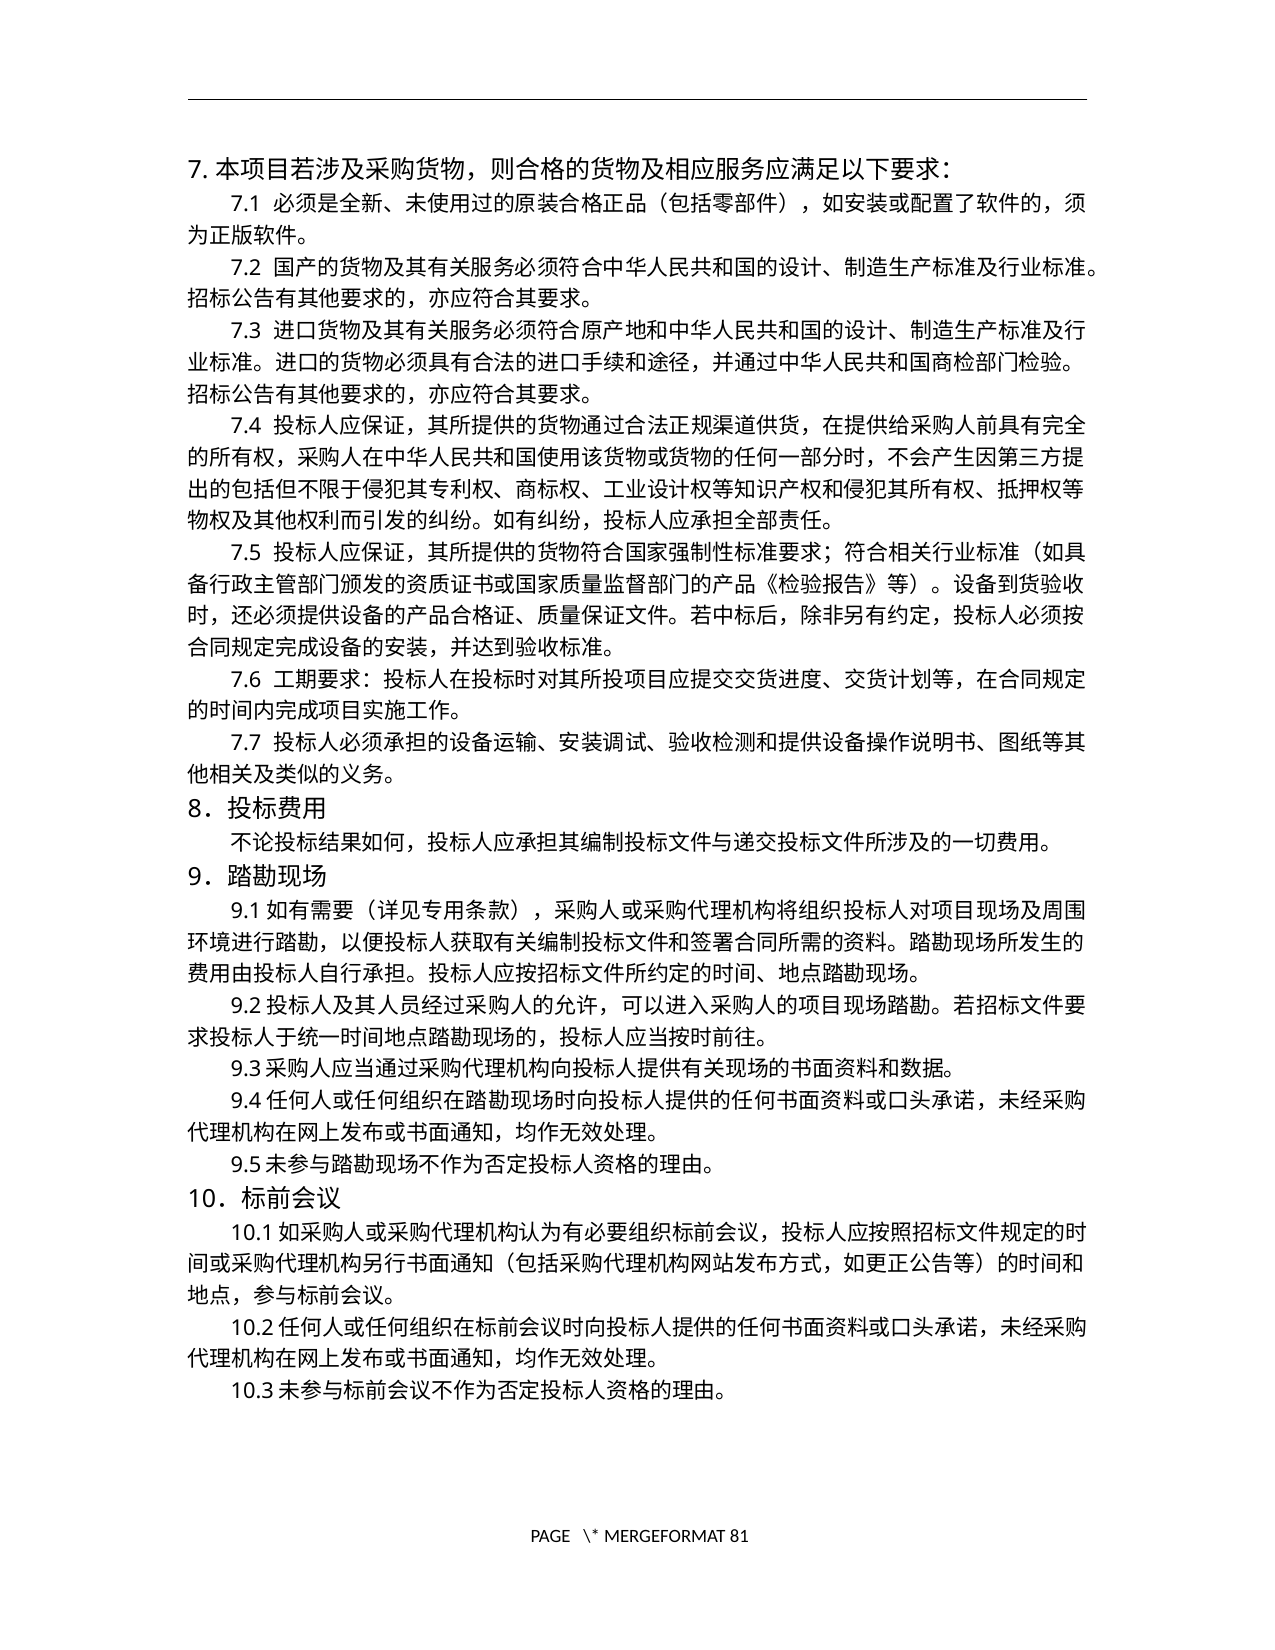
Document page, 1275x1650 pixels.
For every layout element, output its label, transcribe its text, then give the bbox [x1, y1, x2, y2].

text 10．标前会议 [187, 1178, 1087, 1214]
text 不论投标结果如何，投标人应承担其编制投标文件与递交投标文件所涉及的一切费用。 [187, 825, 1087, 857]
text 9.2投标人及其人员经过采购人的允许，可以进入采购人的项目现场踏勘。若招标文件要求投标人于统一时间地点踏勘现场的，投标人应当按时前往。 [187, 988, 1087, 1051]
text 10.1如采购人或采购代理机构认为有必要组织标前会议，投标人应按照招标文件规定的时间或采购代理机构另行书面通知（包括采购代理机构网站发布方式，如更正公告等）的时间和地点，参与标前会议。 [187, 1214, 1087, 1310]
text 10.3未参与标前会议不作为否定投标人资格的理由。 [187, 1373, 1087, 1405]
text 9.1如有需要（详见专用条款），采购人或采购代理机构将组织投标人对项目现场及周围环境进行踏勘，以便投标人获取有关编制投标文件和签署合同所需的资料。踏勘现场所发生的费用由投标人自行承担。投标人应按招标文件所约定的时间、地点踏勘现场。 [187, 893, 1087, 988]
text 9.4任何人或任何组织在踏勘现场时向投标人提供的任何书面资料或口头承诺，未经采购代理机构在网上发布或书面通知，均作无效处理。 [187, 1083, 1087, 1147]
text 9.5未参与踏勘现场不作为否定投标人资格的理由。 [187, 1147, 1087, 1178]
text 7. 本项目若涉及采购货物，则合格的货物及相应服务应满足以下要求： [187, 150, 1087, 186]
text 7.6 工期要求：投标人在投标时对其所投项目应提交交货进度、交货计划等，在合同规定的时间内完成项目实施工作。 [187, 662, 1087, 725]
text 7.2 国产的货物及其有关服务必须符合中华人民共和国的设计、制造生产标准及行业标准。招标公告有其他要求的，亦应符合其要求。 [187, 250, 1087, 313]
text 7.4 投标人应保证，其所提供的货物通过合法正规渠道供货，在提供给采购人前具有完全的所有权，采购人在中华人民共和国使用该货物或货物的任何一部分时，不会产生因第三方提出的包括但不限于侵犯其专利权、商标权、工业设计权等知识产权和侵犯其所有权、抵押权等物权及其他权利而引发的纠纷。如有纠纷，投标人应承担全部责任。 [187, 408, 1087, 535]
text 7.1 必须是全新、未使用过的原装合格正品（包括零部件），如安装或配置了软件的，须为正版软件。 [187, 186, 1087, 250]
text 10.2任何人或任何组织在标前会议时向投标人提供的任何书面资料或口头承诺，未经采购代理机构在网上发布或书面通知，均作无效处理。 [187, 1310, 1087, 1373]
text 7.3 进口货物及其有关服务必须符合原产地和中华人民共和国的设计、制造生产标准及行业标准。进口的货物必须具有合法的进口手续和途径，并通过中华人民共和国商检部门检验。招标公告有其他要求的，亦应符合其要求。 [187, 313, 1087, 408]
text 8．投标费用 [187, 789, 1087, 825]
text 7.7 投标人必须承担的设备运输、安装调试、验收检测和提供设备操作说明书、图纸等其他相关及类似的义务。 [187, 725, 1087, 789]
text 9．踏勘现场 [187, 857, 1087, 893]
text 9.3采购人应当通过采购代理机构向投标人提供有关现场的书面资料和数据。 [187, 1051, 1087, 1083]
text 7.5 投标人应保证，其所提供的货物符合国家强制性标准要求；符合相关行业标准（如具备行政主管部门颁发的资质证书或国家质量监督部门的产品《检验报告》等）。设备到货验收时，还必须提供设备的产品合格证、质量保证文件。若中标后，除非另有约定，投标人必须按合同规定完成设备的安装，并达到验收标准。 [187, 535, 1087, 662]
